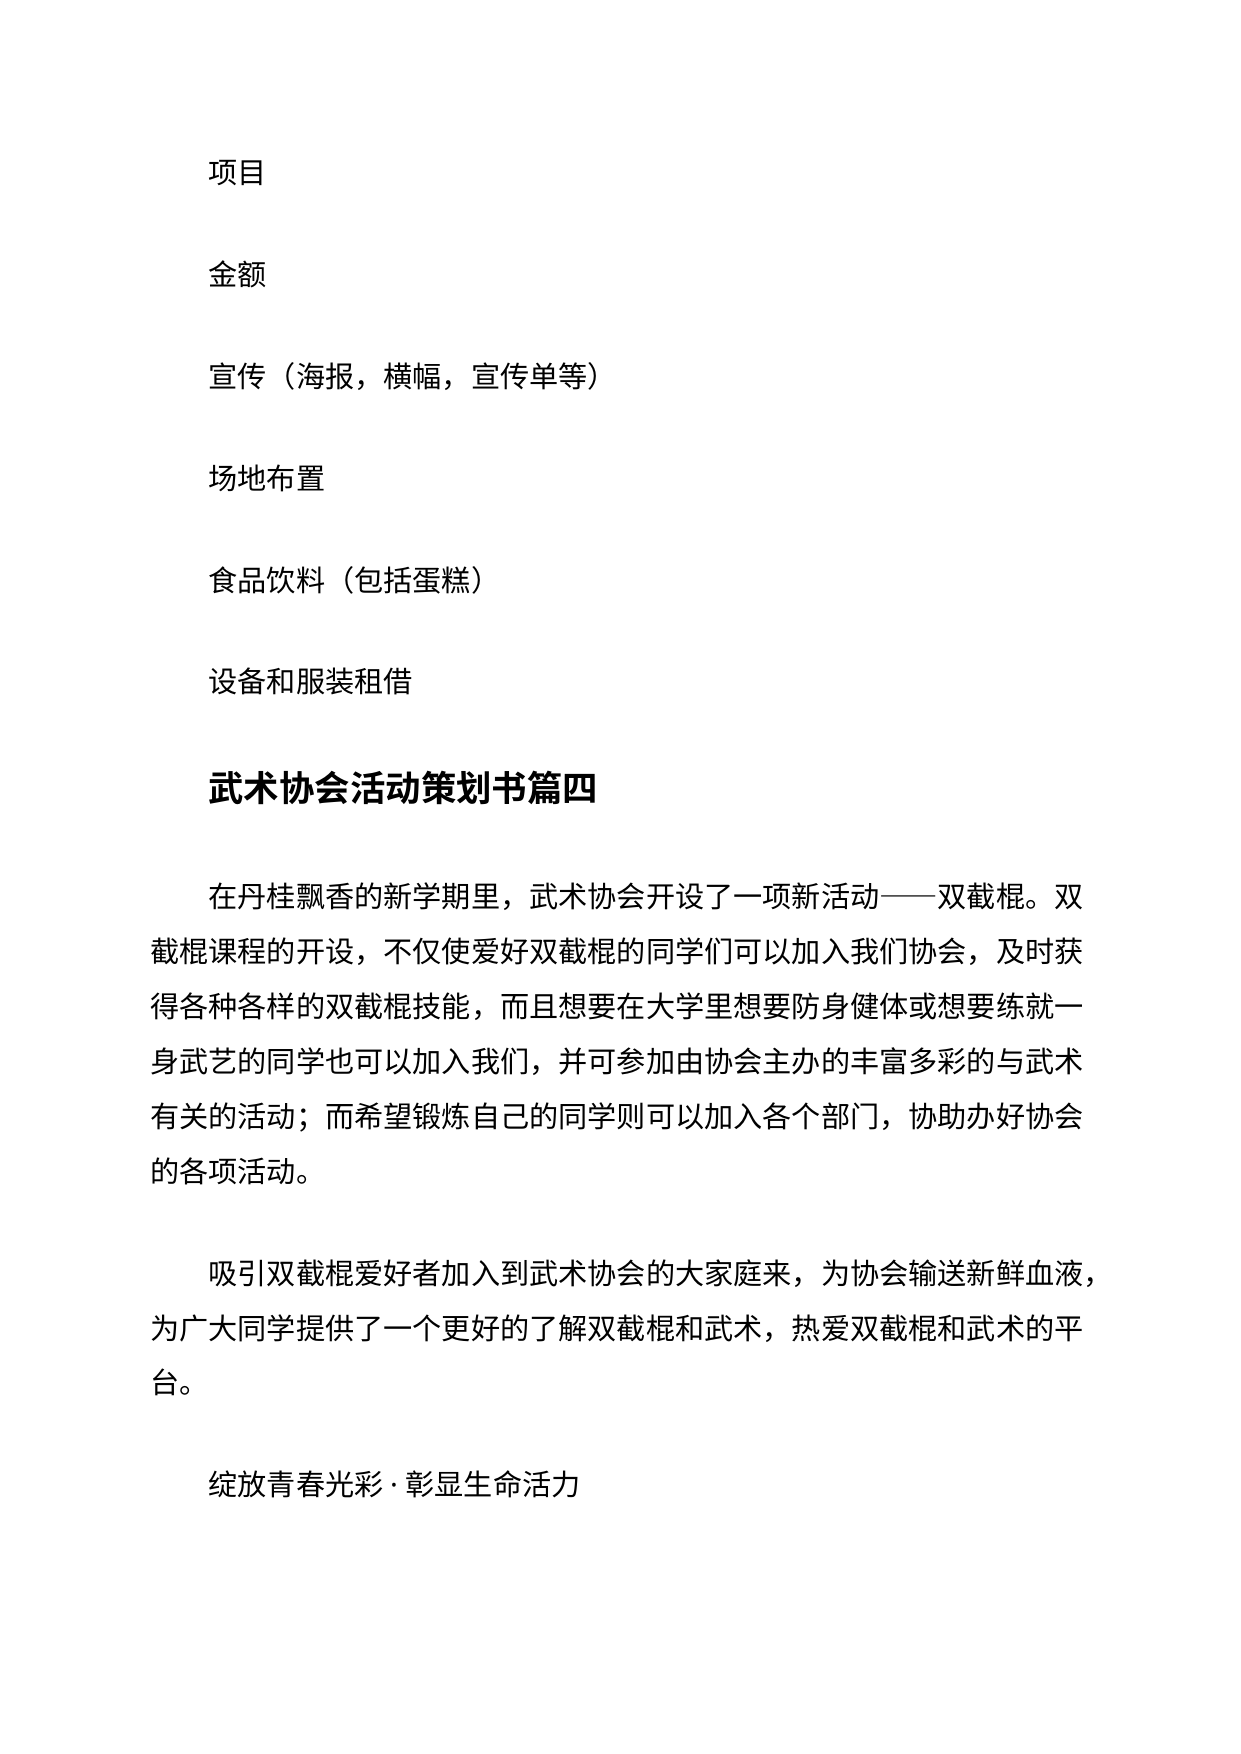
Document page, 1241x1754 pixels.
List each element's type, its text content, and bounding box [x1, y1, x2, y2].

text 宣传（海报，横幅，宣传单等） [150, 353, 1090, 396]
text 场地布置 [150, 455, 1090, 498]
text 武术协会活动策划书篇四 [150, 761, 1090, 812]
text 食品饮料（包括蛋糕） [150, 557, 1090, 599]
text 吸引双截棍爱好者加入到武术协会的大家庭来，为协会输送新鲜血液，为广大同学提供了一个更好的了解双截棍和武术，热爱双截棍和武术的平台。 [150, 1250, 1090, 1402]
text 项目 [150, 150, 1090, 192]
text 设备和服装租借 [150, 659, 1090, 701]
text 绽放青春光彩 · 彰显生命活力 [150, 1462, 1090, 1504]
text 在丹桂飘香的新学期里，武术协会开设了一项新活动——双截棍。双截棍课程的开设，不仅使爱好双截棍的同学们可以加入我们协会，及时获得各种各样的双截棍技能，而且想要在大学里想要防身健体或想要练就一身武艺的同学也可以加入我们，并可参加由协会主办的丰富多彩的与武术有关的活动；而希望锻炼自己的同学则可以加入各个部门，协助办好协会的各项活动。 [150, 874, 1090, 1191]
text 金额 [150, 252, 1090, 294]
